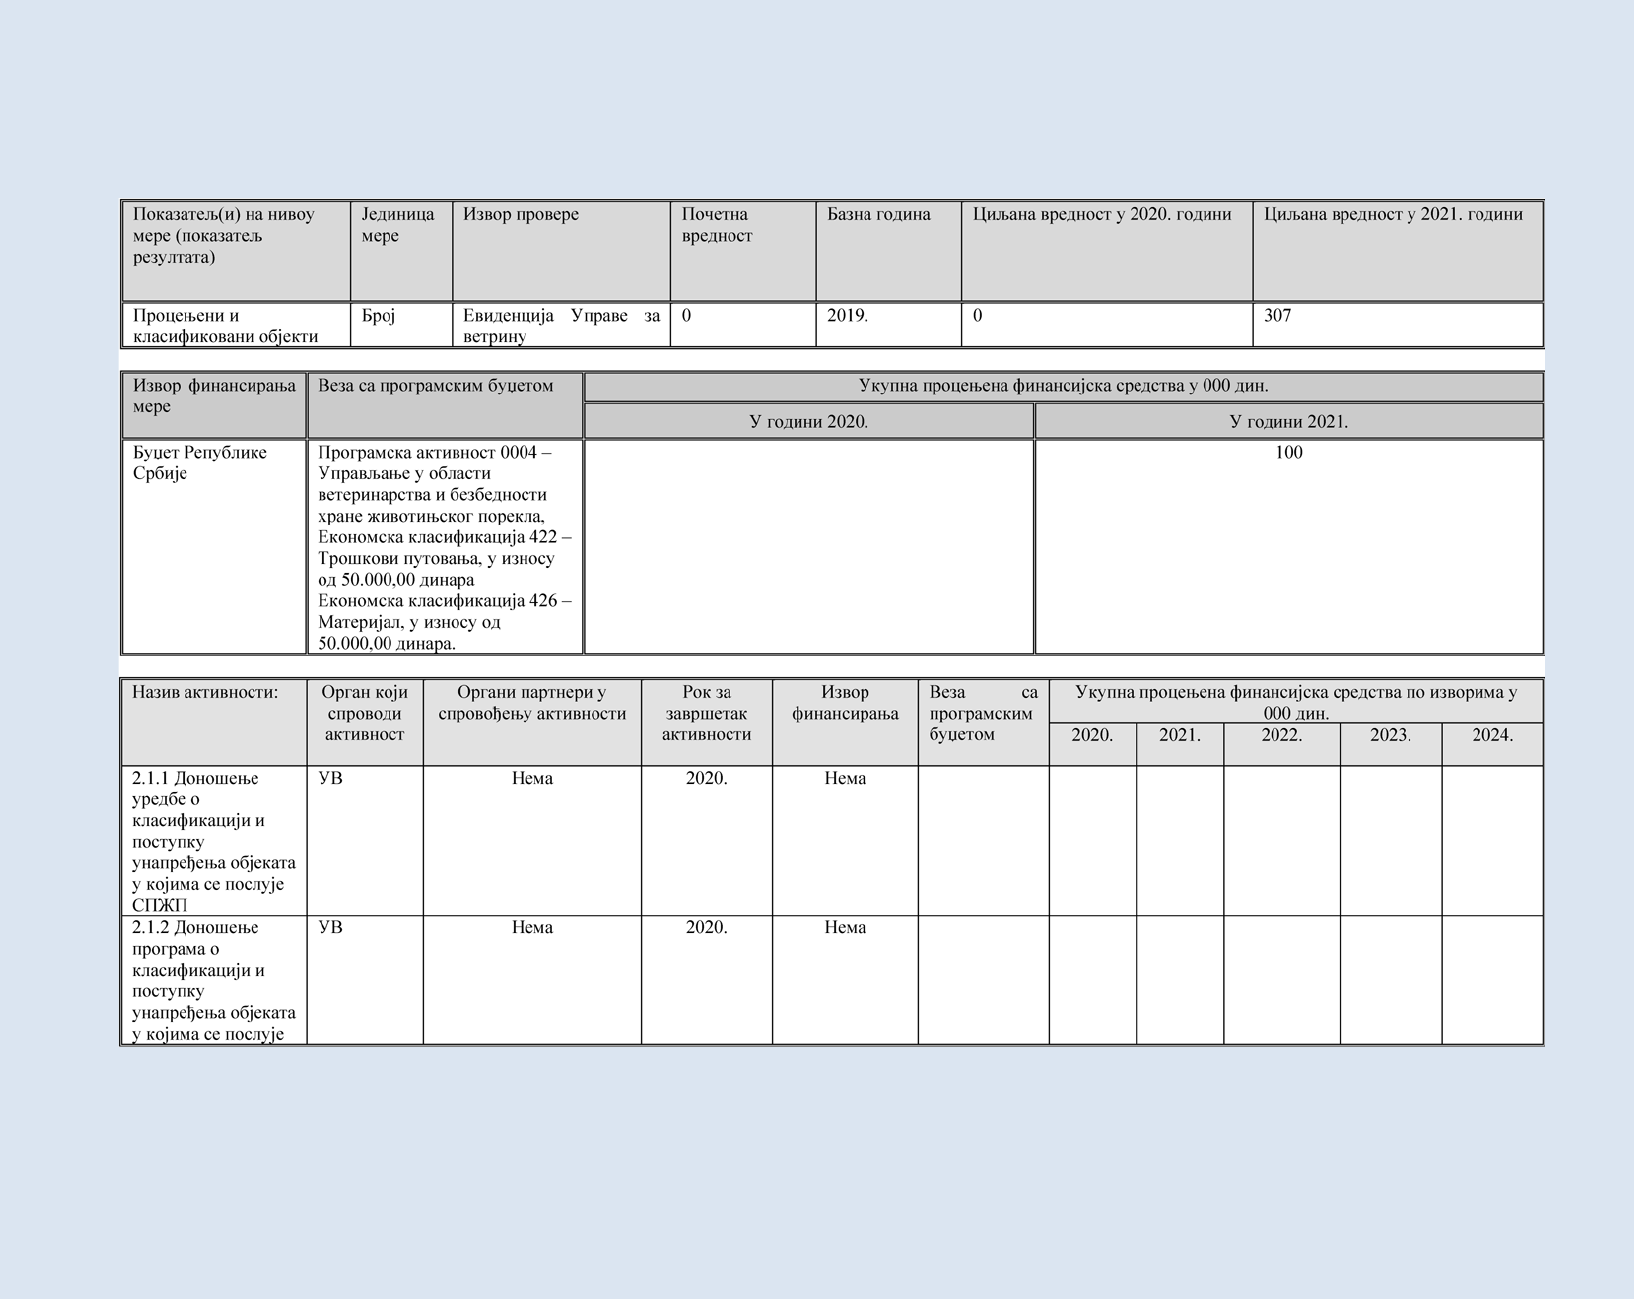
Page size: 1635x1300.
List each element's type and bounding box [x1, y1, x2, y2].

picture [118, 198, 1545, 1047]
